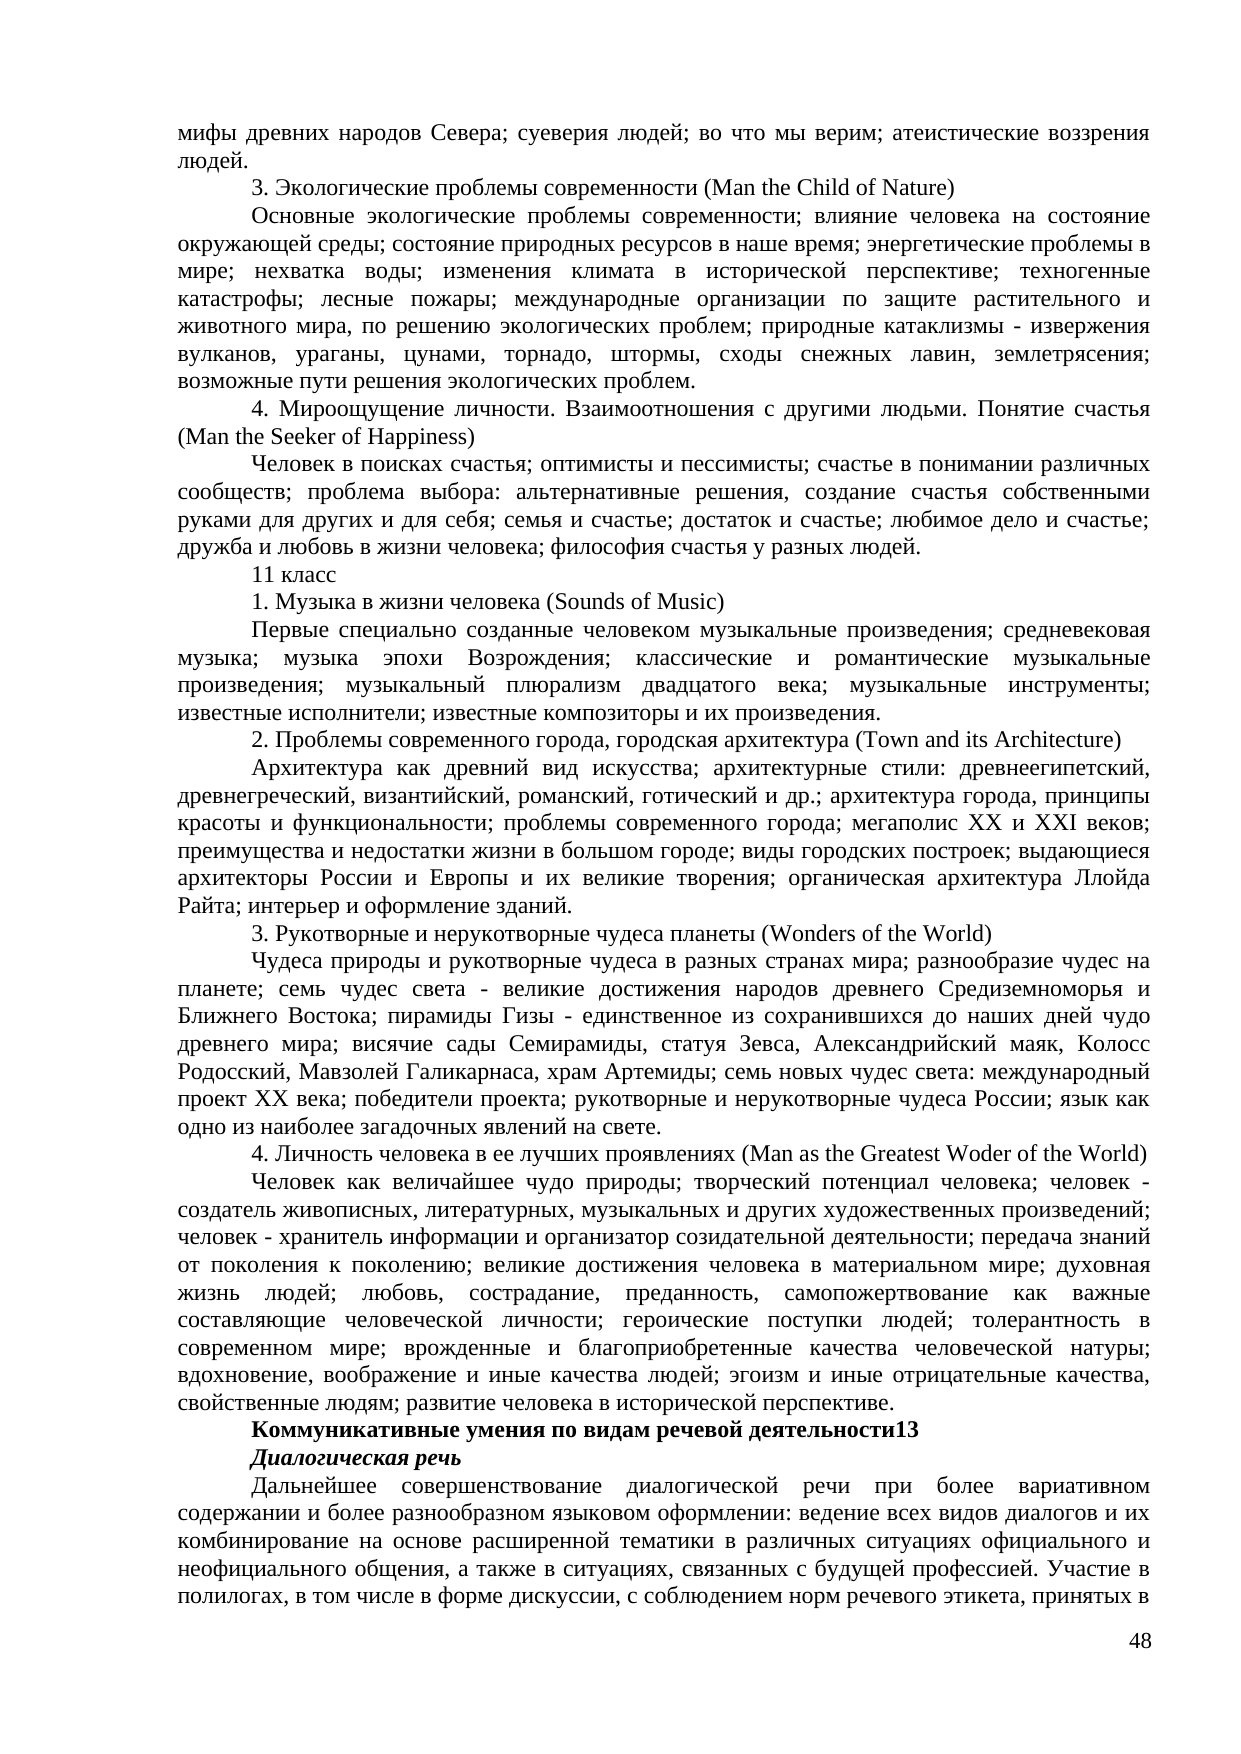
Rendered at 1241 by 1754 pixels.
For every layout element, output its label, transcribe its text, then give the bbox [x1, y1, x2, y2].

text Человек как величайшее чудо природы; творческий потенциал человека; человек - создатель живописных, литературных, музыкальных и других художественных произведений; человек - хранитель информации и организатор созидательной деятельности; передача знаний от поколения к поколению; великие достижения человека в материальном мире; духовная жизнь людей; любовь, сострадание, преданность, самопожертвование как важные составляющие человеческой личности; героические поступки людей; толерантность в современном мире; врожденные и благоприобретенные качества человеческой натуры; вдохновение, воображение и иные качества людей; эгоизм и иные отрицательные качества, свойственные людям; развитие человека в исторической перспективе. [177, 1167, 1152, 1416]
text 3. Рукотворные и нерукотворные чудеса планеты (Wonders of the World) [177, 919, 1152, 946]
text Диалогическая речь [177, 1443, 1152, 1471]
text Первые специально созданные человеком музыкальные произведения; средневековая музыка; музыка эпохи Возрождения; классические и романтические музыкальные произведения; музыкальный плюрализм двадцатого века; музыкальные инструменты; известные исполнители; известные композиторы и их произведения. [177, 615, 1152, 725]
text 4. Мироощущение личности. Взаимоотношения с другими людьми. Понятие счастья (Man the Seeker of Happiness) [177, 394, 1152, 449]
text Основные экологические проблемы современности; влияние человека на состояние окружающей среды; состояние природных ресурсов в наше время; энергетические проблемы в мире; нехватка воды; изменения климата в исторической перспективе; техногенные катастрофы; лесные пожары; международные организации по защите растительного и животного мира, по решению экологических проблем; природные катаклизмы - извержения вулканов, ураганы, цунами, торнадо, штормы, сходы снежных лавин, землетрясения; возможные пути решения экологических проблем. [177, 201, 1152, 394]
text Чудеса природы и рукотворные чудеса в разных странах мира; разнообразие чудес на планете; семь чудес света - великие достижения народов древнего Средиземноморья и Ближнего Востока; пирамиды Гизы - единственное из сохранившихся до наших дней чудо древнего мира; висячие сады Семирамиды, статуя Зевса, Александрийский маяк, Колосс Родосский, Мавзолей Галикарнаса, храм Артемиды; семь новых чудес света: международный проект XX века; победители проекта; рукотворные и нерукотворные чудеса России; язык как одно из наиболее загадочных явлений на свете. [177, 946, 1152, 1139]
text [177, 118, 1152, 173]
text Коммуникативные умения по видам речевой деятельности13 [177, 1416, 1152, 1443]
text 2. Проблемы современного города, городская архитектура (Town and its Architecture) [177, 725, 1152, 753]
text Человек в поисках счастья; оптимисты и пессимисты; счастье в понимании различных сообществ; проблема выбора: альтернативные решения, создание счастья собственными руками для других и для себя; семья и счастье; достаток и счастье; любимое дело и счастье; дружба и любовь в жизни человека; философия счастья у разных людей. [177, 449, 1152, 560]
text 3. Экологические проблемы современности (Man the Child of Nature) [177, 173, 1152, 201]
text 4. Личность человека в ее лучших проявлениях (Man as the Greatest Woder of the World) [177, 1139, 1152, 1167]
text 11 класс [177, 560, 1152, 587]
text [177, 1471, 1152, 1609]
text Архитектура как древний вид искусства; архитектурные стили: древнеегипетский, древнегреческий, византийский, романский, готический и др.; архитектура города, принципы красоты и функциональности; проблемы современного города; мегаполис XX и XXI веков; преимущества и недостатки жизни в большом городе; виды городских построек; выдающиеся архитекторы России и Европы и их великие творения; органическая архитектура Ллойда Райта; интерьер и оформление зданий. [177, 753, 1152, 919]
text 1. Музыка в жизни человека (Sounds of Music) [177, 587, 1152, 615]
